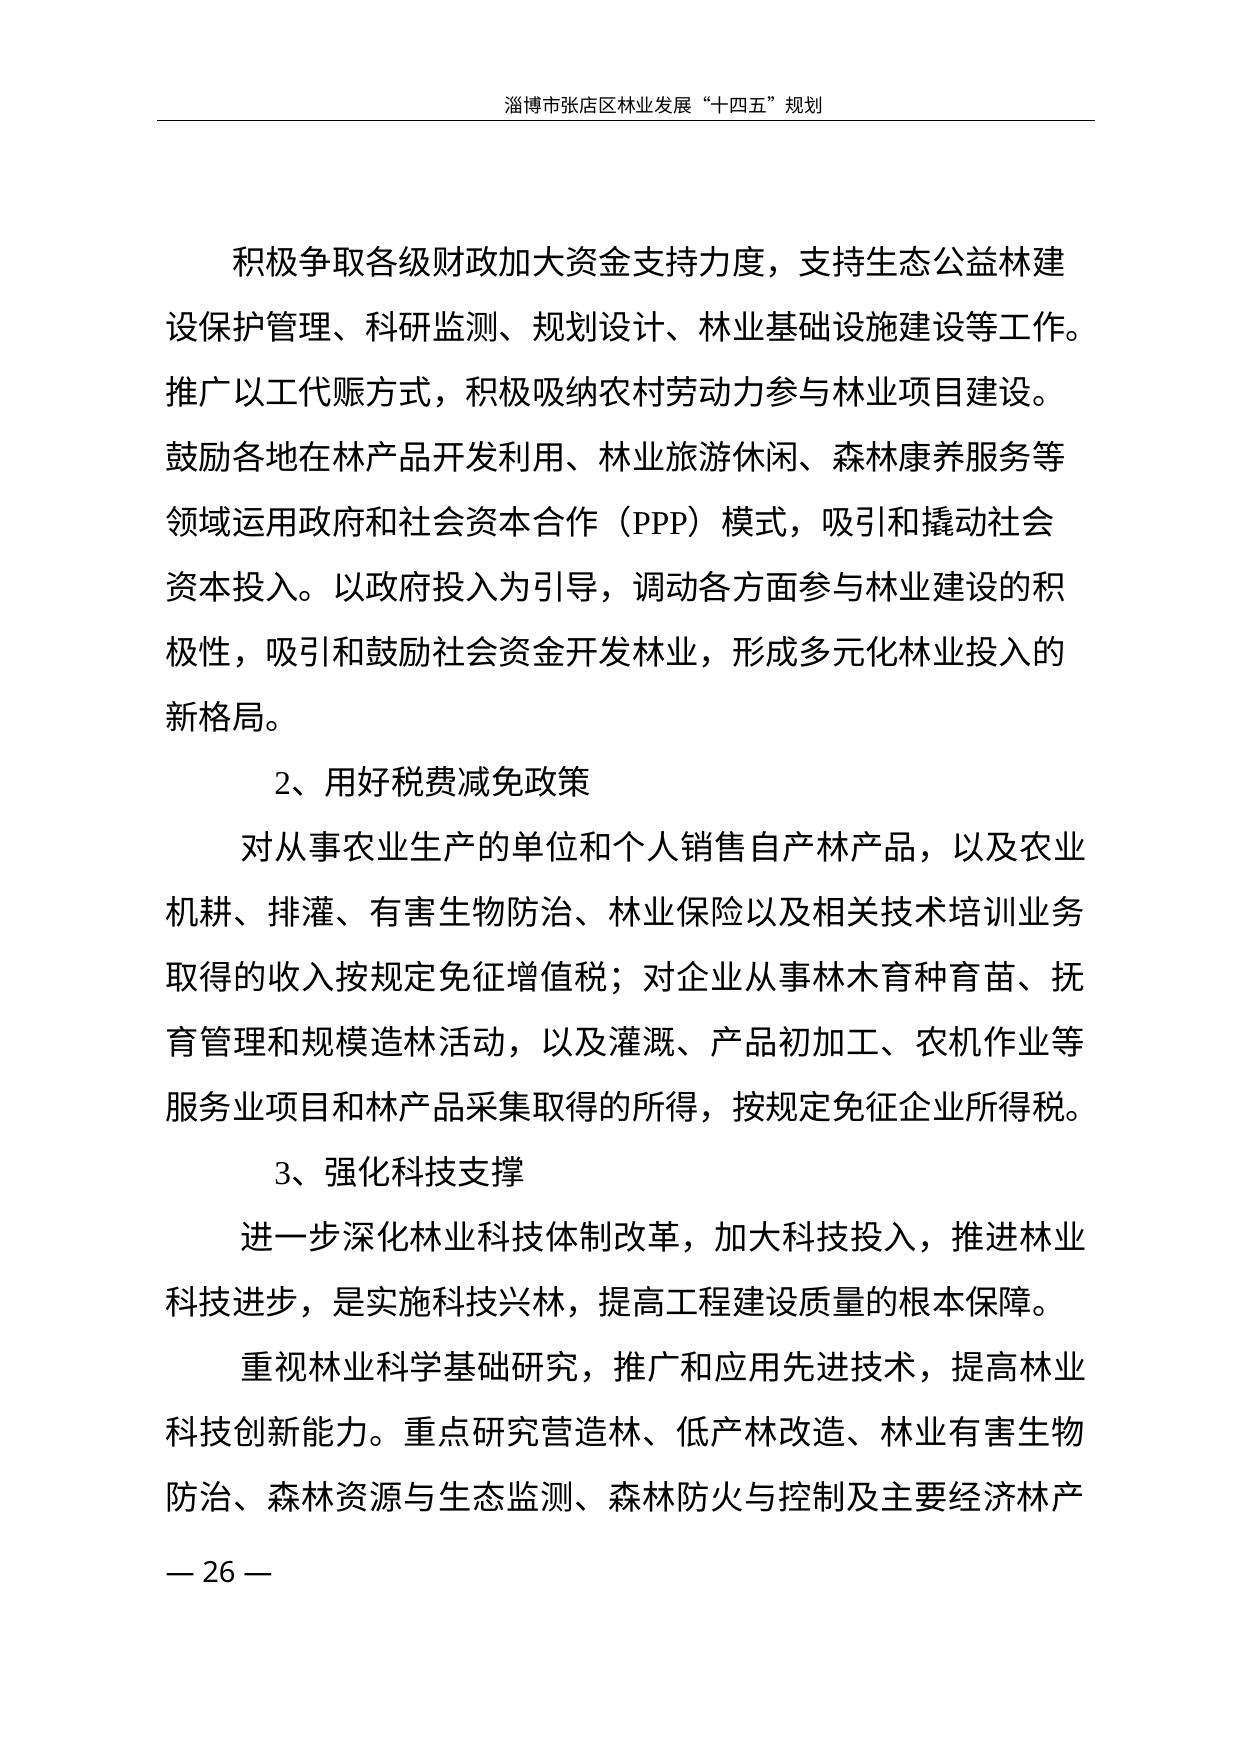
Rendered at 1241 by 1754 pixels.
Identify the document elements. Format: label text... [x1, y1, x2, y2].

subtitle 3、强化科技支撑 [165, 1137, 1087, 1202]
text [165, 1332, 1087, 1527]
text 进一步深化林业科技体制改革，加大科技投入，推进林业科技进步，是实施科技兴林，提高工程建设质量的根本保障。 [165, 1202, 1087, 1332]
text 对从事农业生产的单位和个人销售自产林产品，以及农业机耕、排灌、有害生物防治、林业保险以及相关技术培训业务取得的收入按规定免征增值税；对企业从事林木育种育苗、抚育管理和规模造林活动，以及灌溉、产品初加工、农机作业等服务业项目和林产品采集取得的所得，按规定免征企业所得税。 [165, 812, 1087, 1137]
text 积极争取各级财政加大资金支持力度，支持生态公益林建设保护管理、科研监测、规划设计、林业基础设施建设等工作。推广以工代赈方式，积极吸纳农村劳动力参与林业项目建设。鼓励各地在林产品开发利用、林业旅游休闲、森林康养服务等领域运用政府和社会资本合作（PPP）模式，吸引和撬动社会资本投入。以政府投入为引导，调动各方面参与林业建设的积极性，吸引和鼓励社会资金开发林业，形成多元化林业投入的新格局。 [165, 227, 1087, 747]
subtitle 2、用好税费减免政策 [165, 747, 1087, 812]
